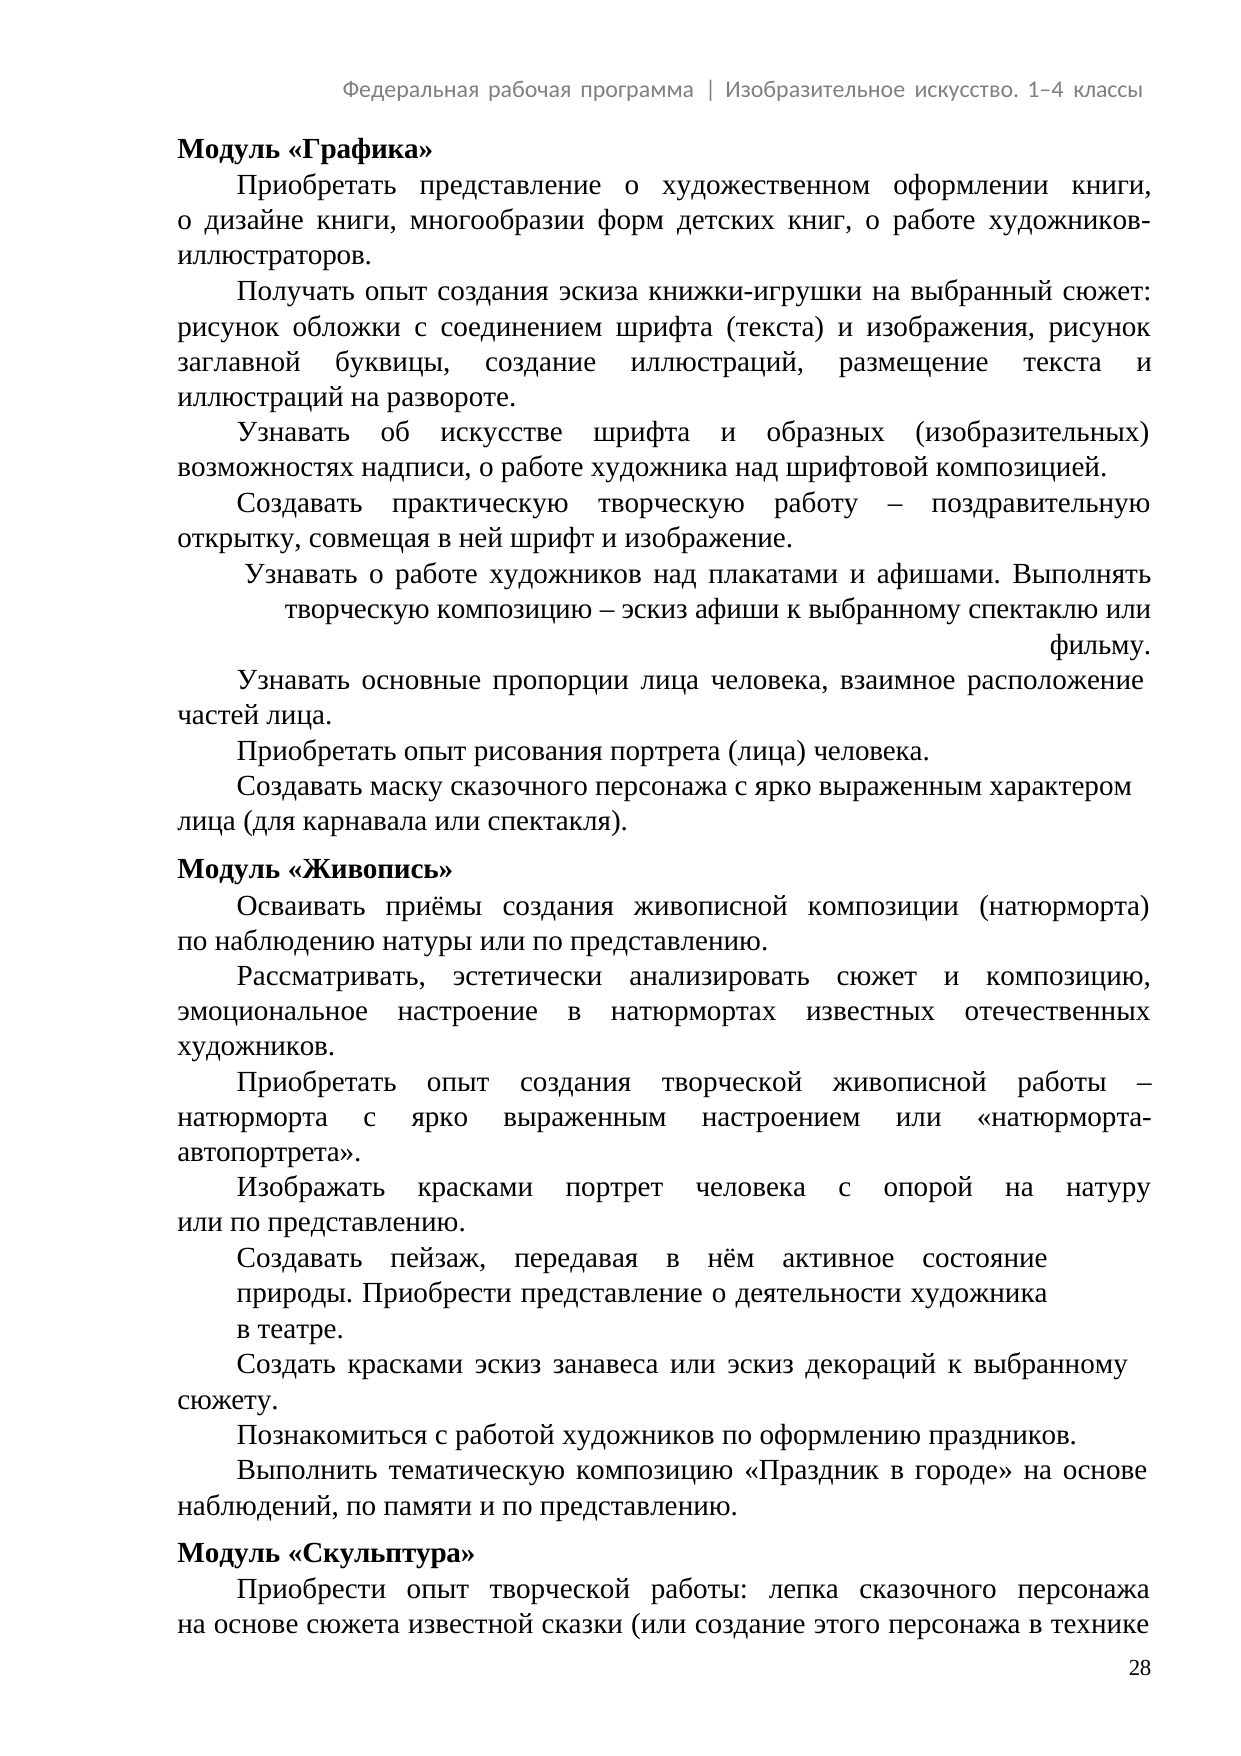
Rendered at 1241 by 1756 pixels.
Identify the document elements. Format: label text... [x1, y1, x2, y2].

text Приобретать представление о художественном оформлении книги, о дизайне книги, многообразии форм детских книг, о работе художников- иллюстраторов. [177, 167, 1152, 271]
text Создавать практическую творческую работу – поздравительную открытку, совмещая в ней шрифт и изображение. [177, 485, 1151, 554]
text Приобретать опыт рисования портрета (лица) человека. [236, 733, 1167, 767]
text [177, 1571, 1150, 1640]
text Осваивать приёмы создания живописной композиции (натюрморта) по наблюдению натуры или по представлению. [177, 888, 1150, 956]
text Создавать пейзаж, передавая в нём активное состояние природы. Приобрести представление о деятельности художника в театре. [236, 1240, 1048, 1344]
text Узнавать о работе художников над плакатами и афишами. Выполнять творческую композицию – эскиз афиши к выбранному спектаклю или фильму. [177, 556, 1151, 660]
subtitle Модуль «Графика» [177, 131, 1167, 164]
text Узнавать об искусстве шрифта и образных (изобразительных) возможностях надписи, о работе художника над шрифтовой композицией. [177, 414, 1150, 483]
text Создавать маску сказочного персонажа с ярко выраженным характером лица (для карнавала или спектакля). [177, 768, 1167, 837]
text Создать красками эскиз занавеса или эскиз декораций к выбранному сюжету. [177, 1346, 1167, 1416]
text Узнавать основные пропорции лица человека, взаимное расположение частей лица. [177, 662, 1167, 731]
text Получать опыт создания эскиза книжки-игрушки на выбранный сюжет: рисунок обложки с соединением шрифта (текста) и изображения, рисунок заглавной буквицы, создание иллюстраций, размещение текста и иллюстраций на развороте. [177, 273, 1152, 413]
text Изображать красками портрет человека с опорой на натуру или по представлению. [177, 1169, 1151, 1238]
subtitle Модуль «Живопись» [177, 852, 1167, 885]
text Познакомиться с работой художников по оформлению праздников. [236, 1418, 1167, 1451]
text Рассматривать, эстетически анализировать сюжет и композицию, эмоциональное настроение в натюрмортах известных отечественных художников. [177, 958, 1151, 1062]
text Приобретать опыт создания творческой живописной работы – натюрморта с ярко выраженным настроением или «натюрморта- автопортрета». [177, 1064, 1152, 1168]
subtitle Модуль «Скульптура» [177, 1535, 1167, 1569]
text Выполнить тематическую композицию «Праздник в городе» на основе наблюдений, по памяти и по представлению. [177, 1452, 1167, 1522]
